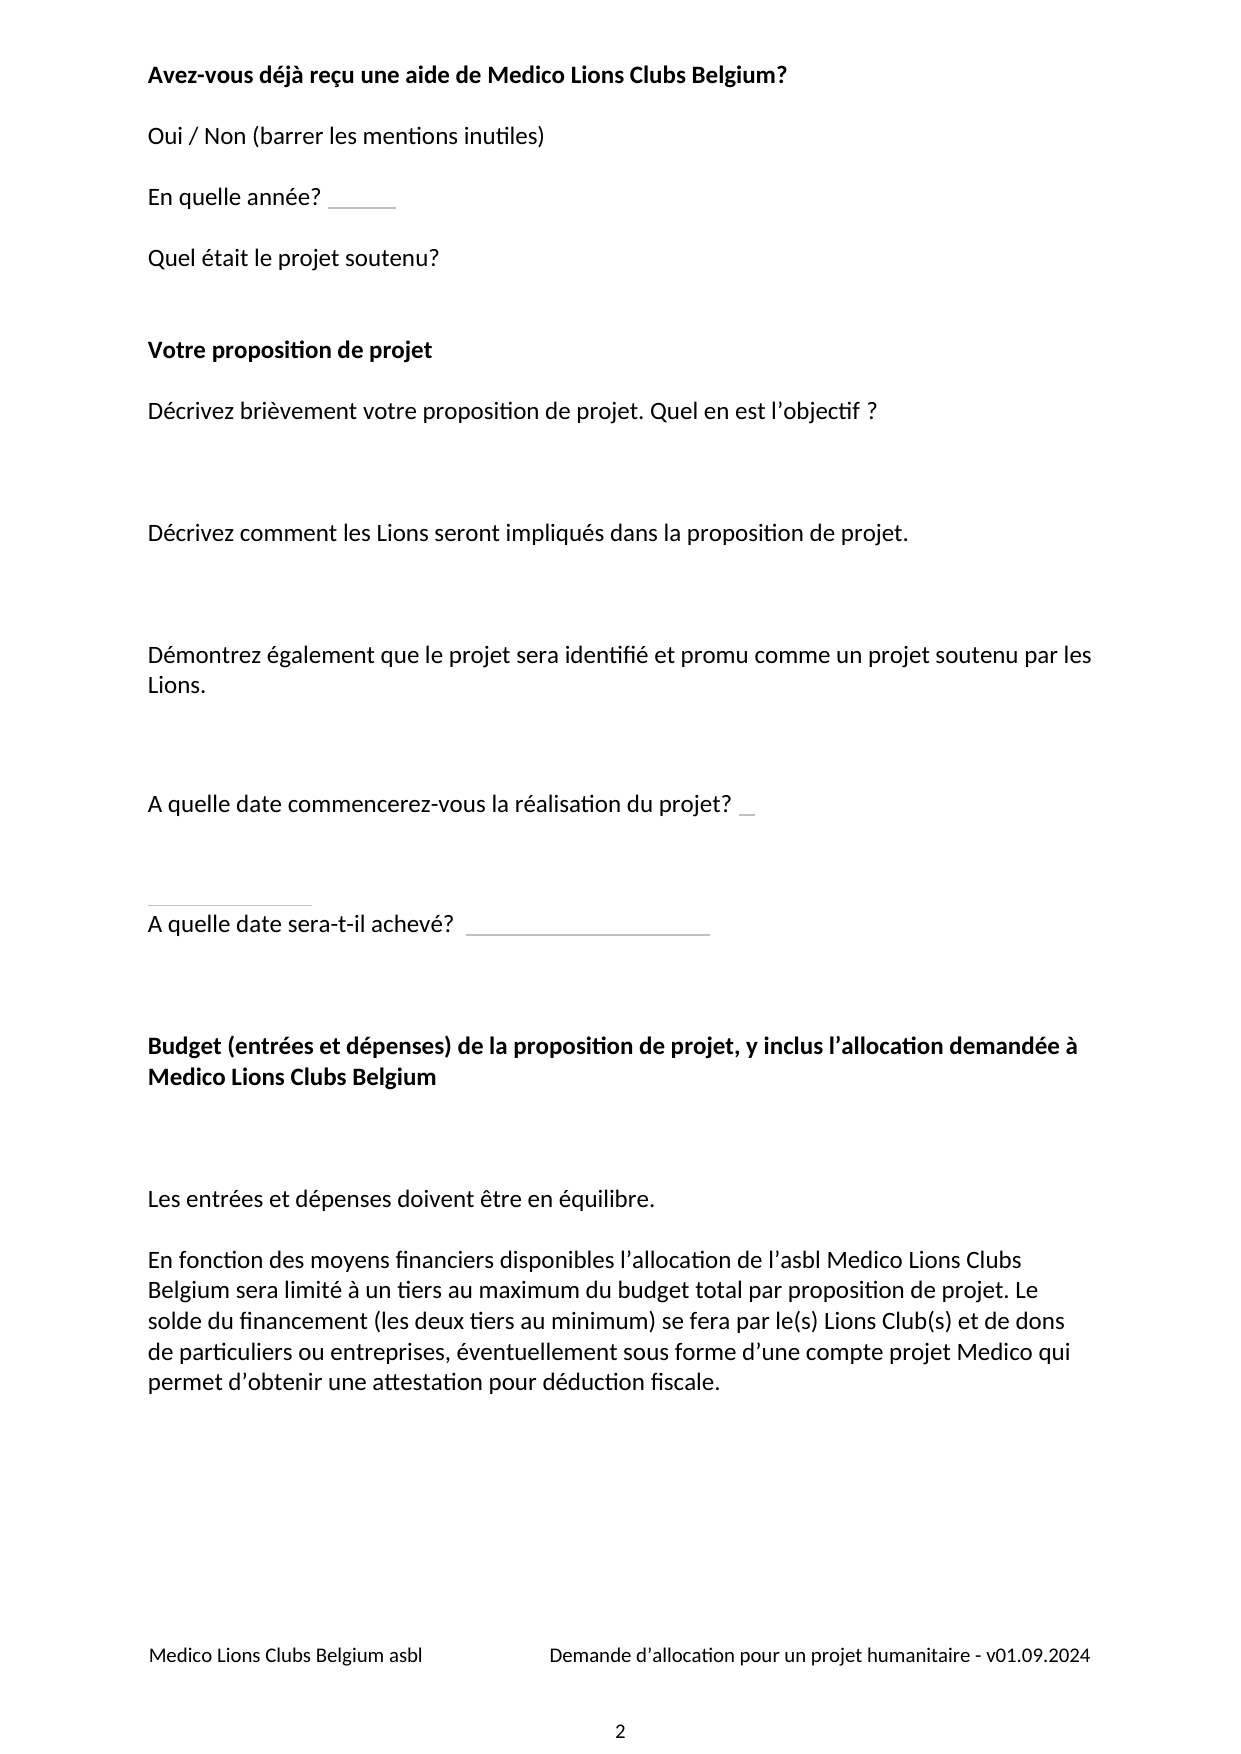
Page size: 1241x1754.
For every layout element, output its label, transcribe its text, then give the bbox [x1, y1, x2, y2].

text Avez-vous déjà reçu une aide de Medico Lions Clubs Belgium? [148, 59, 1092, 89]
text En quelle année? [148, 181, 1092, 212]
text Budget (entrées et dépenses) de la proposition de projet, y inclus l’allocation demandée à Medico Lions Clubs Belgium [148, 1030, 1092, 1091]
text Décrivez brièvement votre proposition de projet. Quel en est l’objectif ? [148, 395, 1092, 425]
text A quelle date commencerez-vous la réalisation du projet? [148, 759, 1092, 818]
text Oui / Non (barrer les mentions inutiles) [148, 120, 1092, 151]
text Quel était le projet soutenu? [148, 242, 1092, 273]
text Votre proposition de projet [148, 334, 1092, 364]
text En fonction des moyens financiers disponibles l’allocation de l’asbl Medico Lions Clubs Belgium sera limité à un tiers au maximum du budget total par proposition de projet. Le solde du financement (les deux tiers au minimum) se fera par le(s) Lions Club(s) et de dons de particuliers ou entreprises, éventuellement sous forme d’une compte projet Medico qui permet d’obtenir une attestation pour déduction fiscale. [148, 1244, 1092, 1397]
text Démontrez également que le projet sera identifié et promu comme un projet soutenu par les Lions. [148, 639, 1092, 700]
text Les entrées et dépenses doivent être en équilibre. [148, 1183, 1092, 1213]
text A quelle date sera-t-il achevé? [148, 908, 1092, 939]
text Décrivez comment les Lions seront impliqués dans la proposition de projet. [148, 517, 1092, 547]
